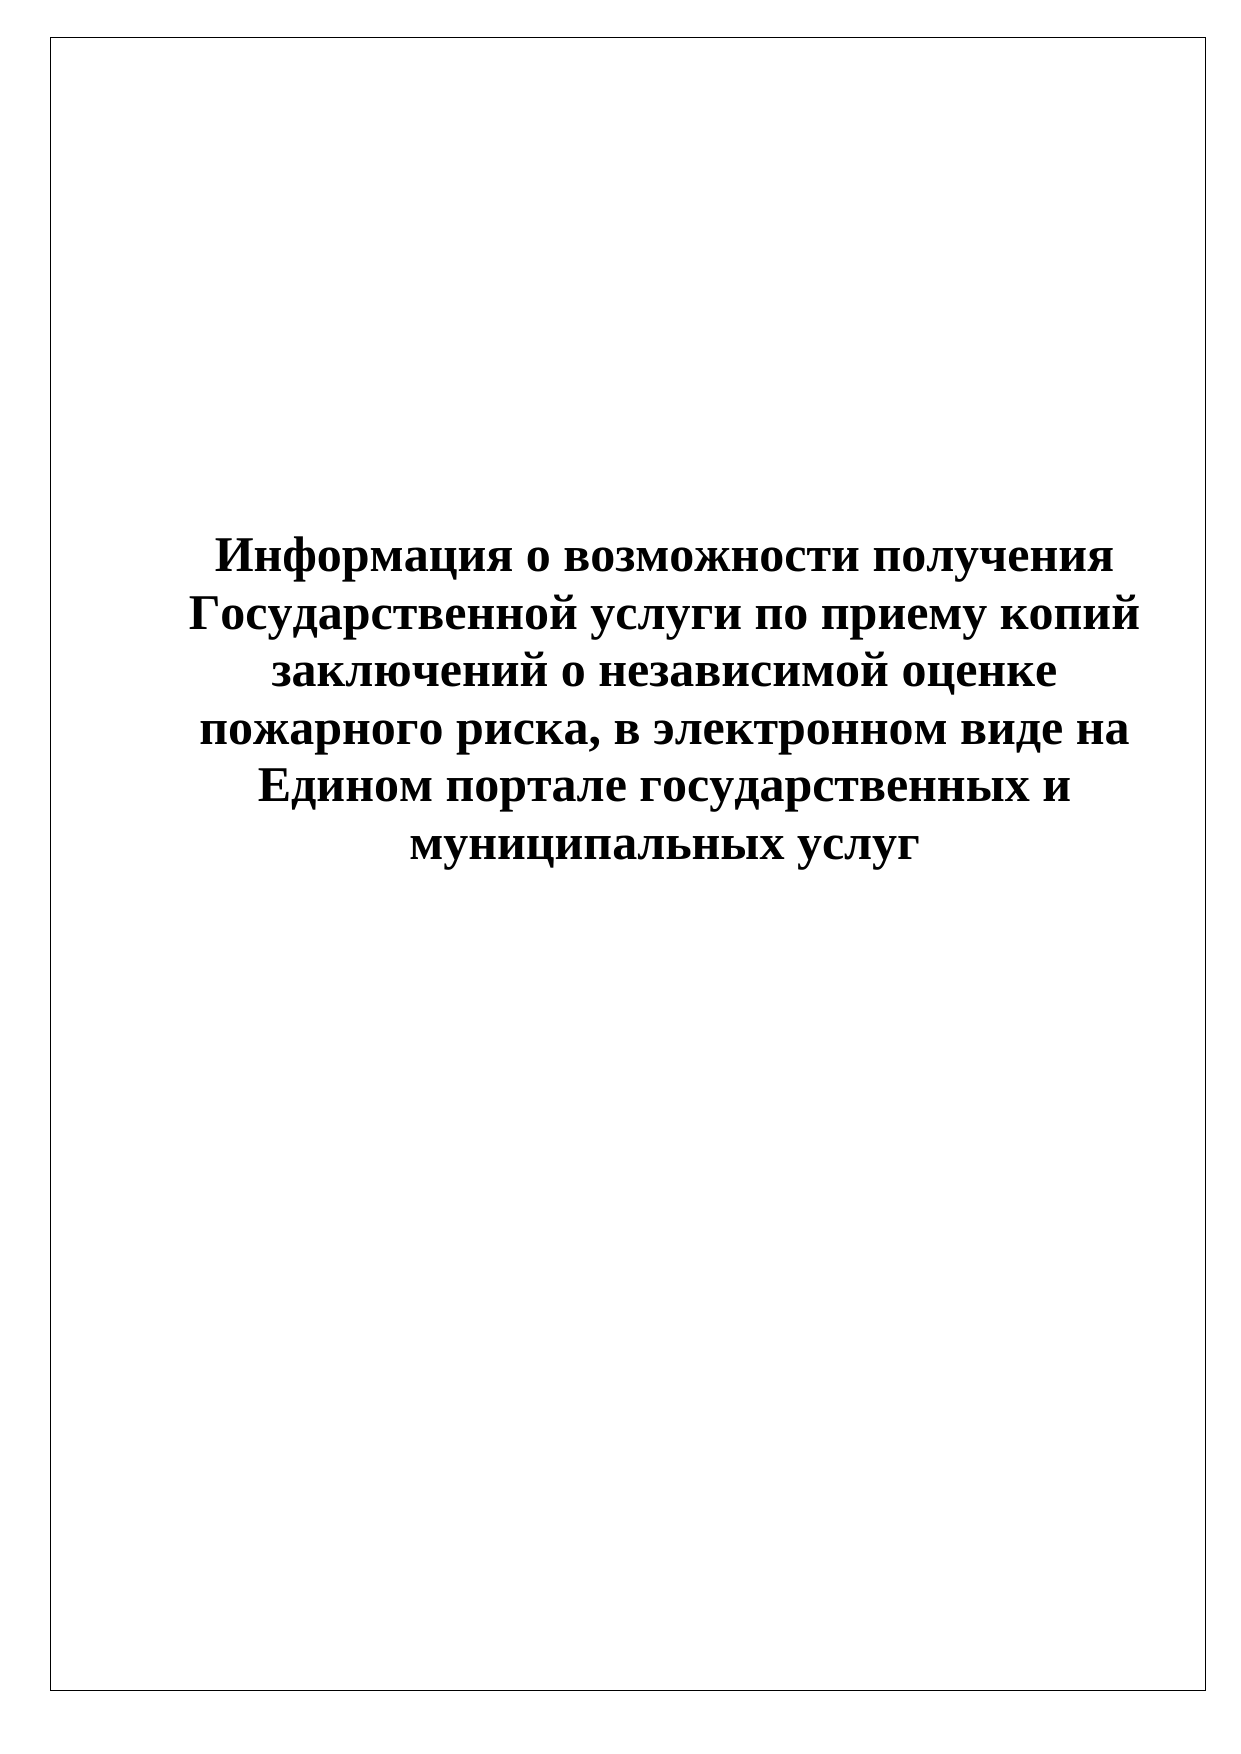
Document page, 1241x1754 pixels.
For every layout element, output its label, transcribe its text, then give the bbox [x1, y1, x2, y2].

text пожарного риска, в электронном виде на Едином портале государственных и муниципальных услуг [177, 697, 1152, 870]
title Информация о возможности получения Государственной услуги по приему копий заключений о независимой оценке [177, 525, 1152, 697]
